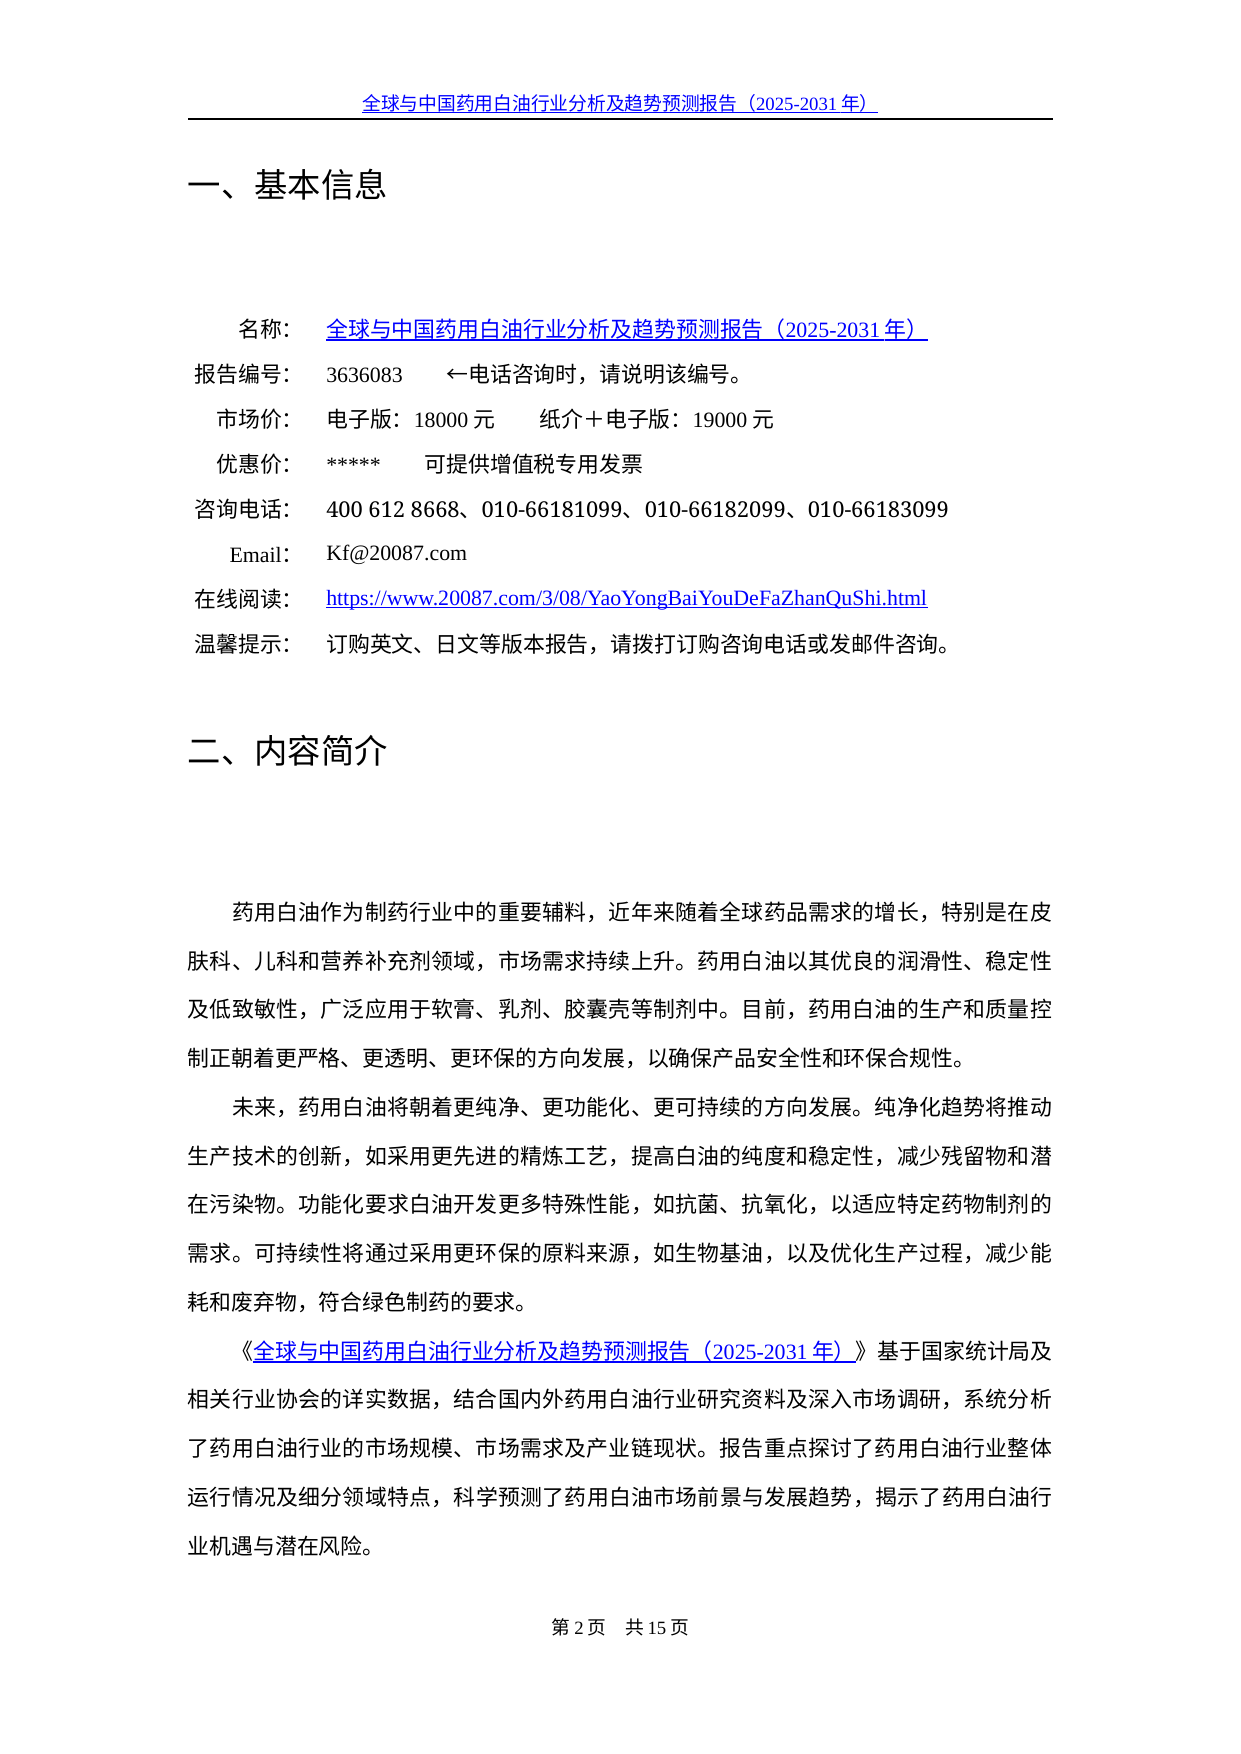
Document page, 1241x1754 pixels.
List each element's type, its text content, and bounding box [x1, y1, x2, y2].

title 二、内容简介 [187, 717, 1053, 782]
table_cell ***** 可提供增值税专用发票 [315, 447, 1073, 492]
table_header 名称： [167, 312, 315, 357]
table_cell 3636083 ←电话咨询时，请说明该编号。 [315, 357, 1073, 402]
table_cell [315, 582, 1073, 627]
table_cell 报告编号： [167, 357, 315, 402]
table_header 全球与中国药用白油行业分析及趋势预测报告（2025-2031年） [315, 312, 1073, 357]
table_cell 市场价： [167, 402, 315, 447]
title 一、基本信息 [187, 150, 1053, 215]
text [187, 894, 1053, 1561]
table_cell Email： [167, 537, 315, 582]
table_cell 订购英文、日文等版本报告，请拨打订购咨询电话或发邮件咨询。 [315, 627, 1073, 672]
table_cell 优惠价： [167, 447, 315, 492]
table_cell Kf@20087.com [315, 537, 1073, 582]
table_cell 咨询电话： [167, 492, 315, 537]
table_cell 温馨提示： [167, 627, 315, 672]
table_cell 电子版：18000 元 纸介＋电子版：19000 元 [315, 402, 1073, 447]
table_cell 在线阅读： [167, 582, 315, 627]
table_cell 400 612 8668、010-66181099、010-66182099、010-66183099 [315, 492, 1073, 537]
